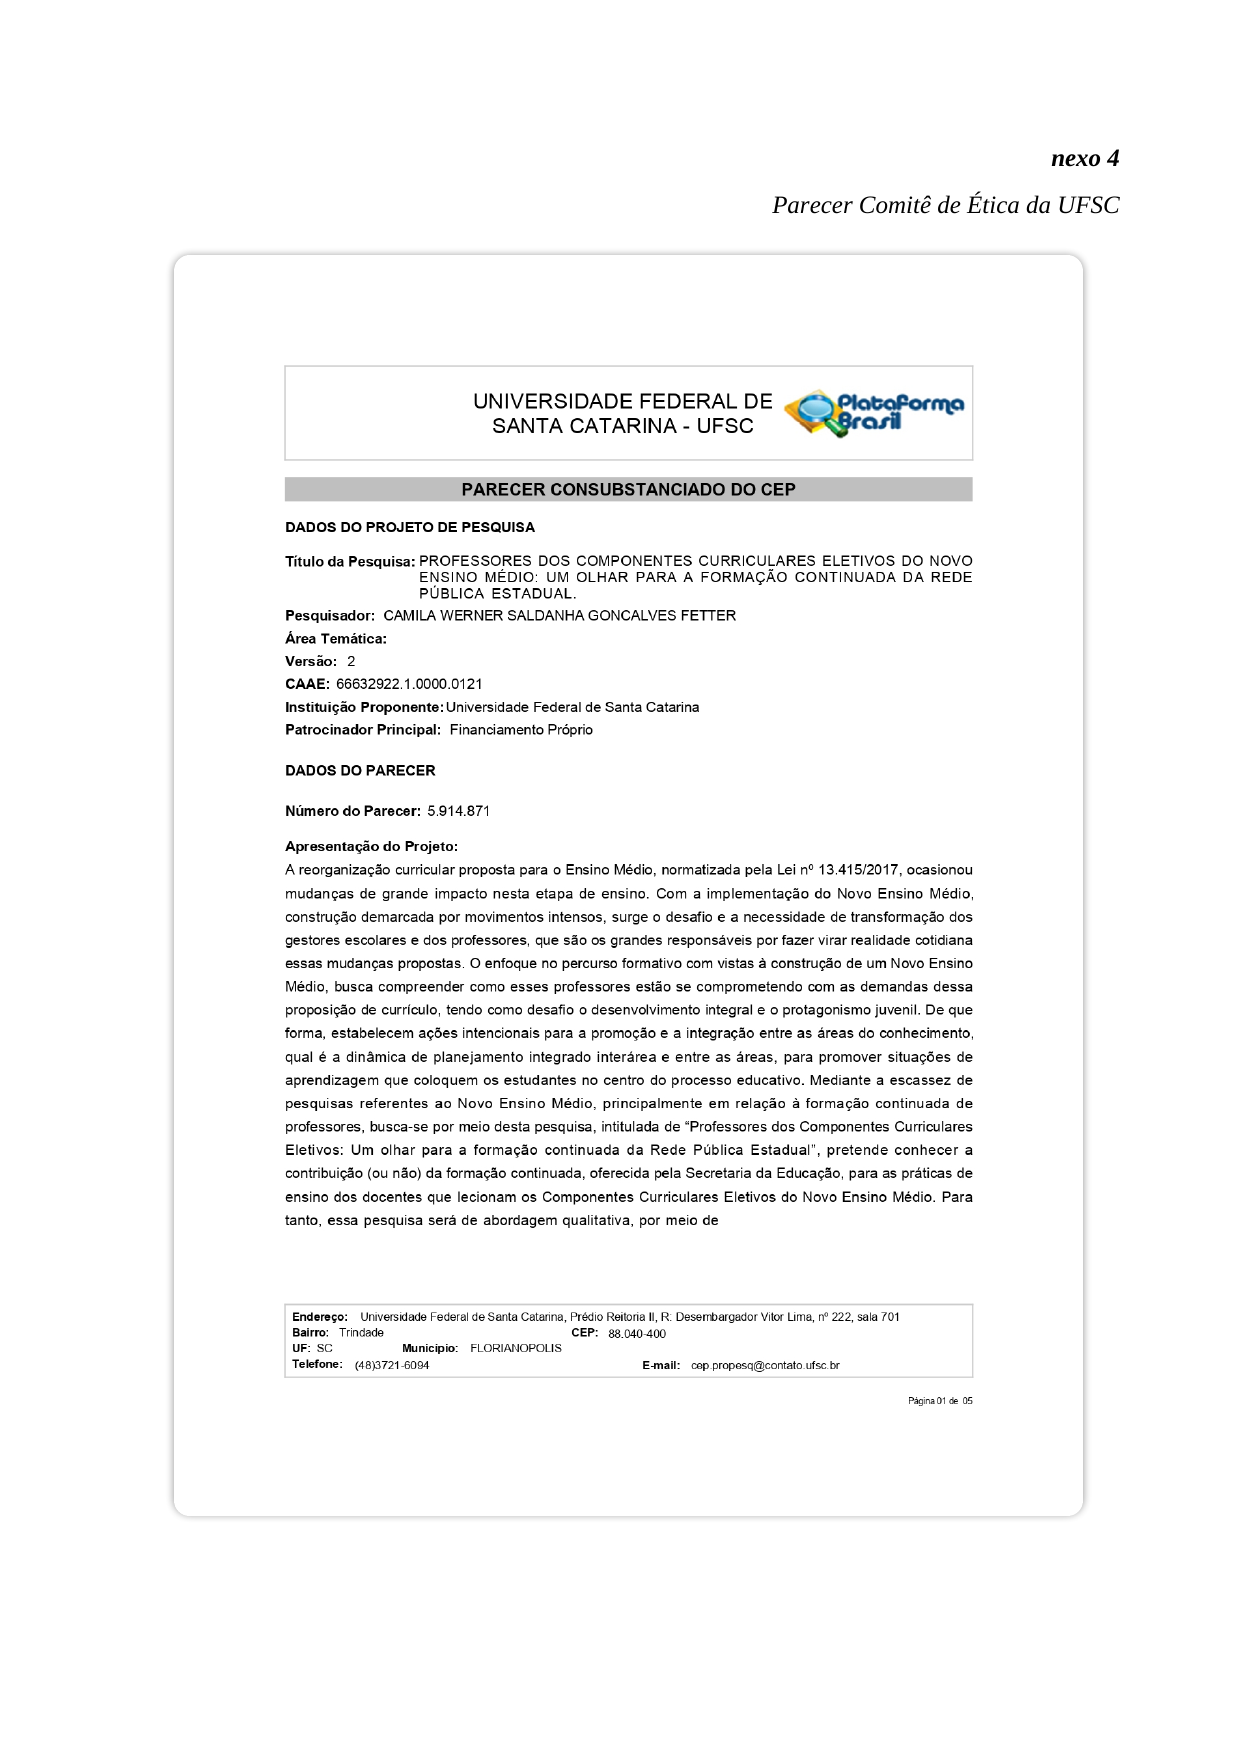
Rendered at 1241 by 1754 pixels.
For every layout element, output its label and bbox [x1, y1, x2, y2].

picture [205, 287, 1052, 1485]
